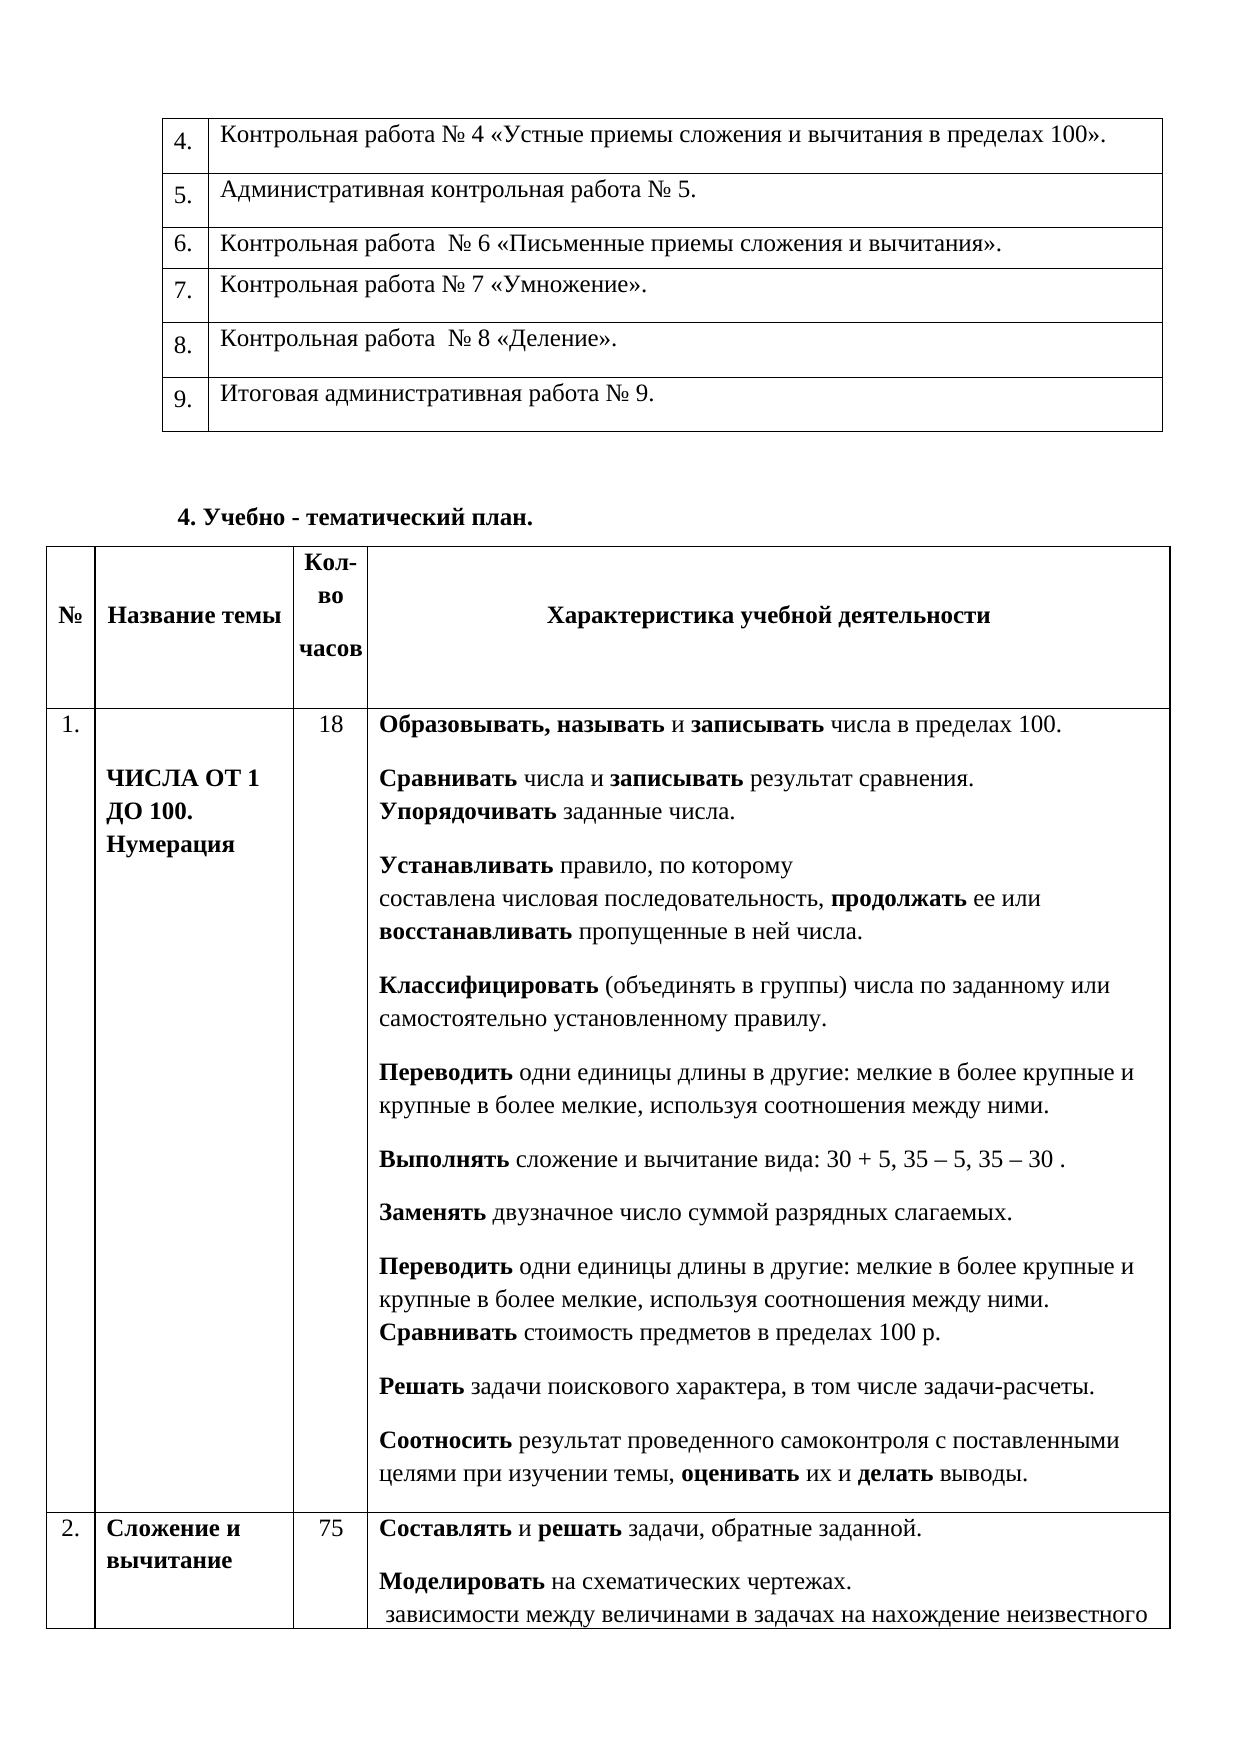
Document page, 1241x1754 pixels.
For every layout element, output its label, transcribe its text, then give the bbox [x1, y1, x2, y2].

table_cell Административная контрольная работа № 5. [209, 174, 1162, 227]
table_cell [163, 378, 208, 431]
table_header Характеристика учебной деятельности [368, 547, 1169, 708]
table_cell 1. [47, 709, 94, 1512]
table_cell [368, 1513, 1169, 1628]
table_cell [163, 174, 208, 227]
table_cell Контрольная работа № 7 «Умножение». [209, 269, 1162, 322]
table_cell Итоговая административная работа № 9. [209, 378, 1162, 431]
table_cell ЧИСЛА ОТ 1 ДО 100. Нумерация [96, 709, 293, 1512]
table_cell 2. [47, 1513, 94, 1628]
text 4. Учебно - тематический план. [177, 432, 1152, 531]
table_cell [163, 269, 208, 322]
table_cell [96, 1513, 293, 1628]
table_cell 75 [294, 1513, 367, 1628]
table_header Название темы [96, 547, 293, 708]
table_cell 18 [294, 709, 367, 1512]
table_cell Контрольная работа № 6 «Письменные приемы сложения и вычитания». [209, 228, 1162, 268]
table_header № [47, 547, 94, 708]
table_cell Контрольная работа № 8 «Деление». [209, 323, 1162, 377]
table_cell [163, 119, 208, 173]
table_cell Контрольная работа № 4 «Устные приемы сложения и вычитания в пределах 100». [209, 119, 1162, 173]
table_header Кол-во часов [294, 547, 367, 708]
table_cell Образовывать, называть и записывать числа в пределах 100. Сравнивать числа и записывать результат сравнения. Упорядочивать заданные числа. Устанавливать правило, по которому составлена числовая последовательность, продолжать ее или восстанавливать пропущенные в ней числа. Классифицировать (объединять в группы) числа по заданному или самостоятельно установленному правилу. Переводить одни единицы длины в другие: мелкие в более крупные и крупные в более мелкие, используя соотношения между ними. Выполнять сложение и вычитание вида: 30 + 5, 35 – 5, 35 – 30 . Заменять двузначное число суммой разрядных слагаемых. Переводить одни единицы длины в другие: мелкие в более крупные и крупные в более мелкие, используя соотношения между ними. Сравнивать стоимость предметов в пределах 100 р. Решать задачи поискового характера, в том числе задачи-расчеты. Соотносить результат проведенного самоконтроля с поставленными целями при изучении темы, оценивать их и делать выводы. [368, 709, 1169, 1512]
table_cell [163, 323, 208, 377]
table_cell [163, 228, 208, 268]
